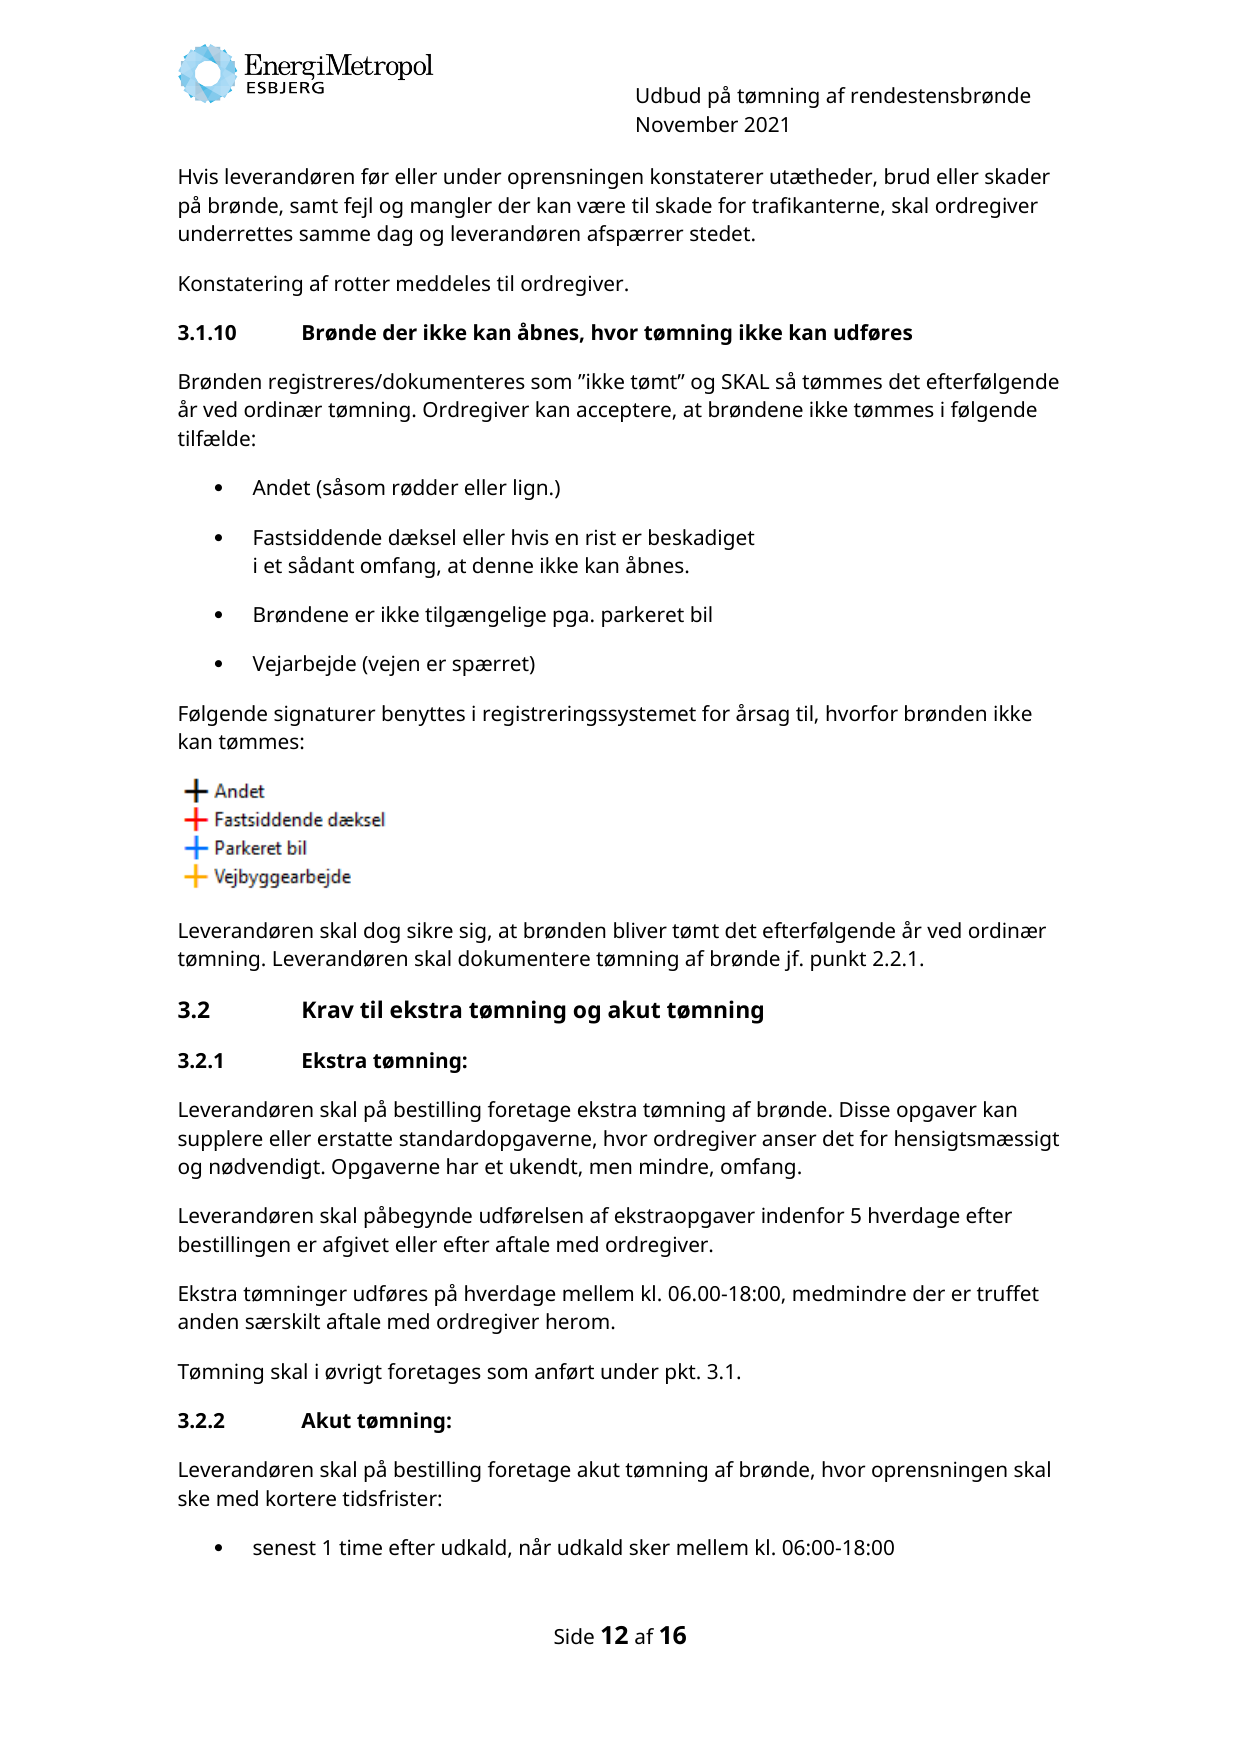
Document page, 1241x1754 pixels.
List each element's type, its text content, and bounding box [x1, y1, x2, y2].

list Andet (såsom rødder eller lign.) [215, 473, 1063, 502]
subtitle Akut tømning: [177, 1406, 1063, 1434]
text Brønden registreres/dokumenteres som ”ikke tømt” og SKAL så tømmes det efterfølgende år ved ordinær tømning. Ordregiver kan acceptere, at brøndene ikke tømmes i følgende tilfælde: [177, 367, 1063, 452]
text Konstatering af rotter meddeles til ordregiver. [177, 269, 1063, 297]
text Leverandøren skal på bestilling foretage ekstra tømning af brønde. Disse opgaver kan supplere eller erstatte standardopgaverne, hvor ordregiver anser det for hensigtsmæssigt og nødvendigt. Opgaverne har et ukendt, men mindre, omfang. [177, 1095, 1063, 1181]
subtitle Krav til ekstra tømning og akut tømning [177, 994, 1063, 1025]
picture [177, 44, 438, 104]
list Brøndene er ikke tilgængelige pga. parkeret bil [215, 600, 1063, 629]
picture [177, 776, 409, 896]
list Fastsiddende dæksel eller hvis en rist er beskadiget i et sådant omfang, at denne ikke kan åbnes. [215, 523, 1063, 579]
text Leverandøren skal påbegynde udførelsen af ekstraopgaver indenfor 5 hverdage efter bestillingen er afgivet eller efter aftale med ordregiver. [177, 1201, 1063, 1258]
text Følgende signaturer benyttes i registreringssystemet for årsag til, hvorfor brønden ikke kan tømmes: [177, 699, 1063, 756]
list Vejarbejde (vejen er spærret) [215, 649, 1063, 678]
text Hvis leverandøren før eller under oprensningen konstaterer utætheder, brud eller skader på brønde, samt fejl og mangler der kan være til skade for trafikanterne, skal ordregiver underrettes samme dag og leverandøren afspærrer stedet. [177, 162, 1063, 248]
text Leverandøren skal dog sikre sig, at brønden bliver tømt det efterfølgende år ved ordinær tømning. Leverandøren skal dokumentere tømning af brønde jf. punkt 2.2.1. [177, 916, 1063, 973]
subtitle Brønde der ikke kan åbnes, hvor tømning ikke kan udføres [177, 318, 1063, 346]
list senest 1 time efter udkald, når udkald sker mellem kl. 06:00-18:00 [215, 1533, 1063, 1561]
text Ekstra tømninger udføres på hverdage mellem kl. 06.00-18:00, medmindre der er truffet anden særskilt aftale med ordregiver herom. [177, 1279, 1063, 1336]
text Tømning skal i øvrigt foretages som anført under pkt. 3.1. [177, 1357, 1063, 1385]
subtitle Ekstra tømning: [177, 1046, 1063, 1074]
text Leverandøren skal på bestilling foretage akut tømning af brønde, hvor oprensningen skal ske med kortere tidsfrister: [177, 1455, 1063, 1512]
